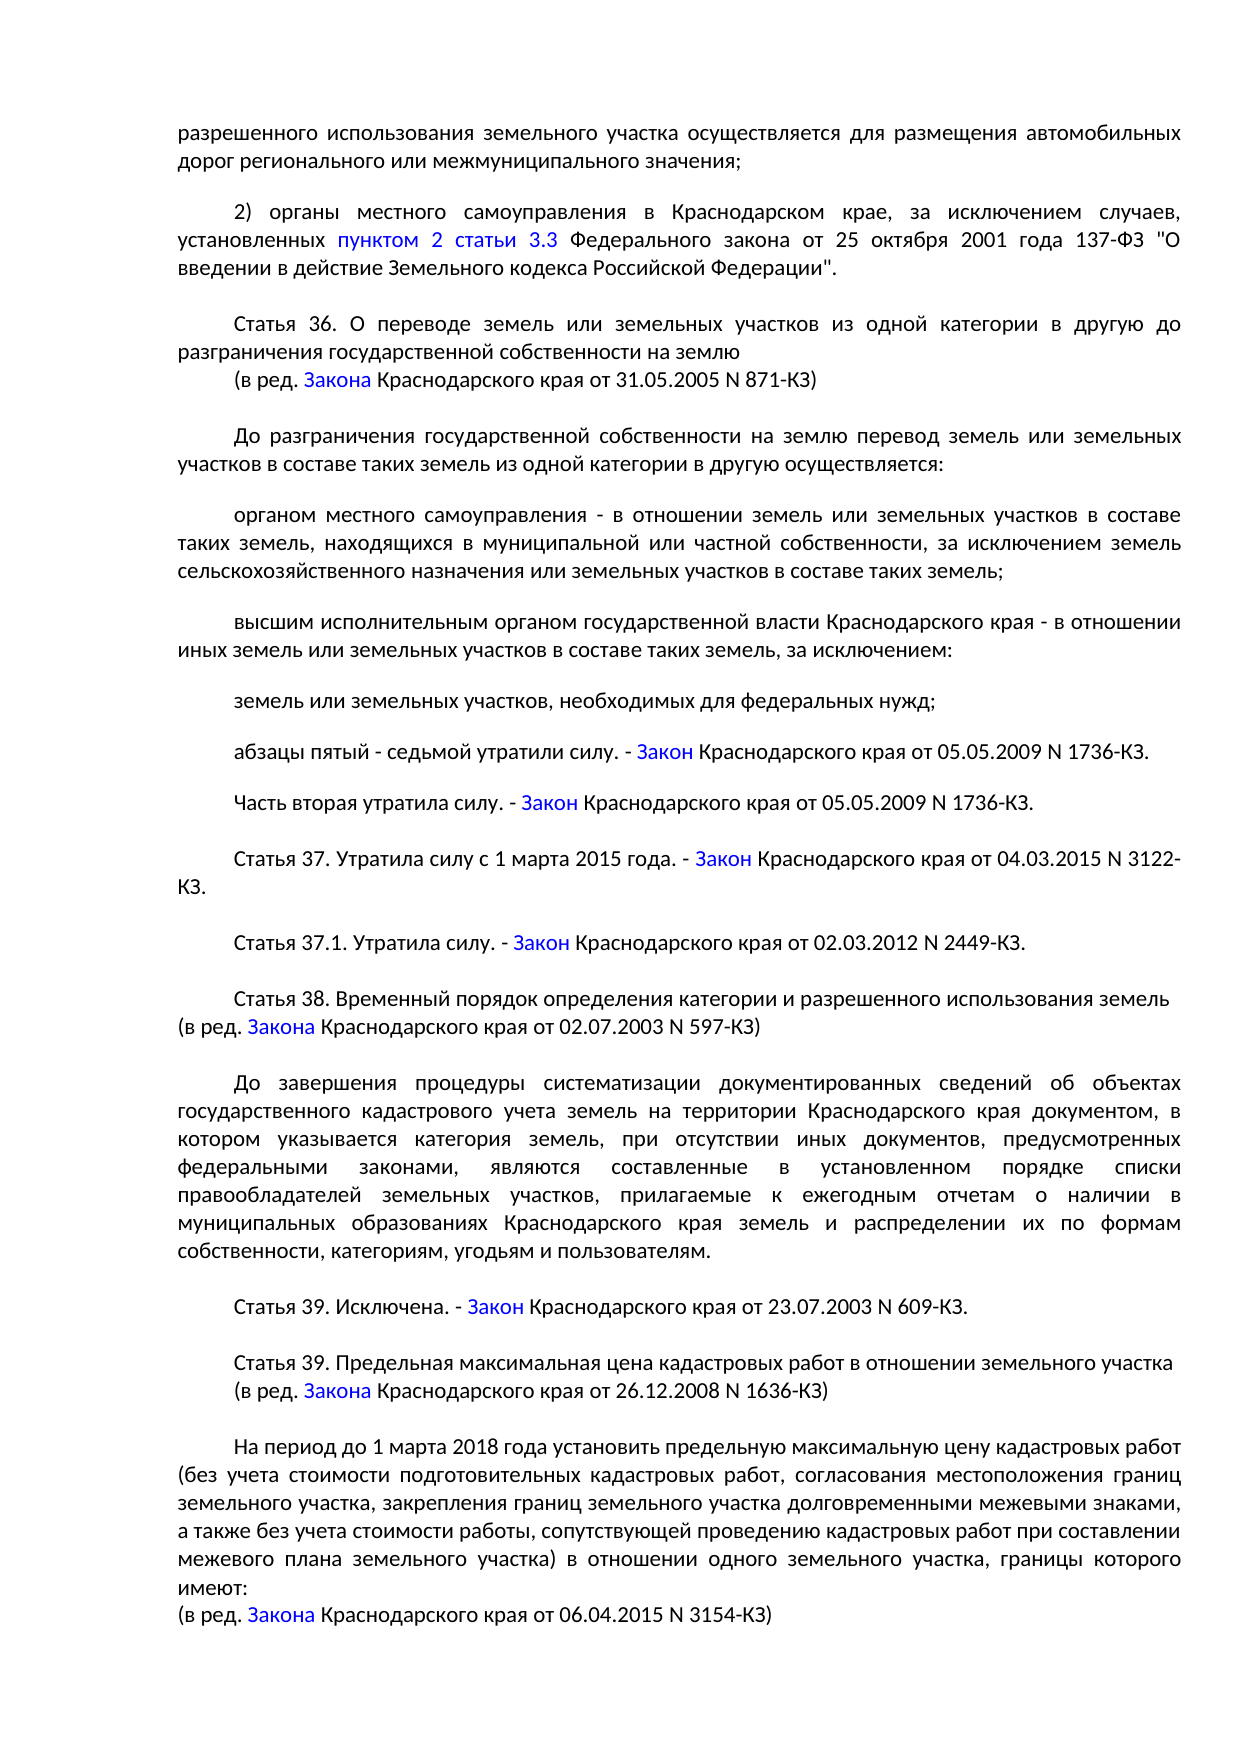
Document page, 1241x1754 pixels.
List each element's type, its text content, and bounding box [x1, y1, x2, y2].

text На период до 1 марта 2018 года установить предельную максимальную цену кадастровых работ (без учета стоимости подготовительных кадастровых работ, согласования местоположения границ земельного участка, закрепления границ земельного участка долговременными межевыми знаками, а также без учета стоимости работы, сопутствующей проведению кадастровых работ при составлении межевого плана земельного участка) в отношении одного земельного участка, границы которого имеют: [177, 1432, 1181, 1601]
text (в ред. Закона Краснодарского края от 06.04.2015 N 3154-КЗ) [177, 1601, 1181, 1629]
text До завершения процедуры систематизации документированных сведений об объектах государственного кадастрового учета земель на территории Краснодарского края документом, в котором указывается категория земель, при отсутствии иных документов, предусмотренных федеральными законами, являются составленные в установленном порядке списки правообладателей земельных участков, прилагаемые к ежегодным отчетам о наличии в муниципальных образованиях Краснодарского края земель и распределении их по формам собственности, категориям, угодьям и пользователям. [177, 1068, 1181, 1264]
text Статья 39. Предельная максимальная цена кадастровых работ в отношении земельного участка [177, 1348, 1181, 1376]
text Статья 37. Утратила силу с 1 марта 2015 года. - Закон Краснодарского края от 04.03.2015 N 3122-КЗ. [177, 844, 1181, 900]
text Статья 37.1. Утратила силу. - Закон Краснодарского края от 02.03.2012 N 2449-КЗ. [177, 928, 1181, 956]
text абзацы пятый - седьмой утратили силу. - Закон Краснодарского края от 05.05.2009 N 1736-КЗ. [177, 737, 1181, 765]
text (в ред. Закона Краснодарского края от 31.05.2005 N 871-КЗ) [177, 365, 1181, 393]
text Статья 39. Исключена. - Закон Краснодарского края от 23.07.2003 N 609-КЗ. [177, 1292, 1181, 1320]
text земель или земельных участков, необходимых для федеральных нужд; [177, 686, 1181, 714]
text Статья 36. О переводе земель или земельных участков из одной категории в другую до разграничения государственной собственности на землю [177, 309, 1181, 365]
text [177, 118, 1181, 174]
text (в ред. Закона Краснодарского края от 02.07.2003 N 597-КЗ) [177, 1012, 1181, 1040]
text органом местного самоуправления - в отношении земель или земельных участков в составе таких земель, находящихся в муниципальной или частной собственности, за исключением земель сельскохозяйственного назначения или земельных участков в составе таких земель; [177, 500, 1181, 584]
text высшим исполнительным органом государственной власти Краснодарского края - в отношении иных земель или земельных участков в составе таких земель, за исключением: [177, 607, 1181, 663]
text Часть вторая утратила силу. - Закон Краснодарского края от 05.05.2009 N 1736-КЗ. [177, 788, 1181, 816]
text (в ред. Закона Краснодарского края от 26.12.2008 N 1636-КЗ) [177, 1376, 1181, 1404]
text До разграничения государственной собственности на землю перевод земель или земельных участков в составе таких земель из одной категории в другую осуществляется: [177, 421, 1181, 477]
text 2) органы местного самоуправления в Краснодарском крае, за исключением случаев, установленных пунктом 2 статьи 3.3 Федерального закона от 25 октября 2001 года 137-ФЗ "О введении в действие Земельного кодекса Российской Федерации". [177, 197, 1181, 281]
text Статья 38. Временный порядок определения категории и разрешенного использования земель [177, 984, 1181, 1012]
